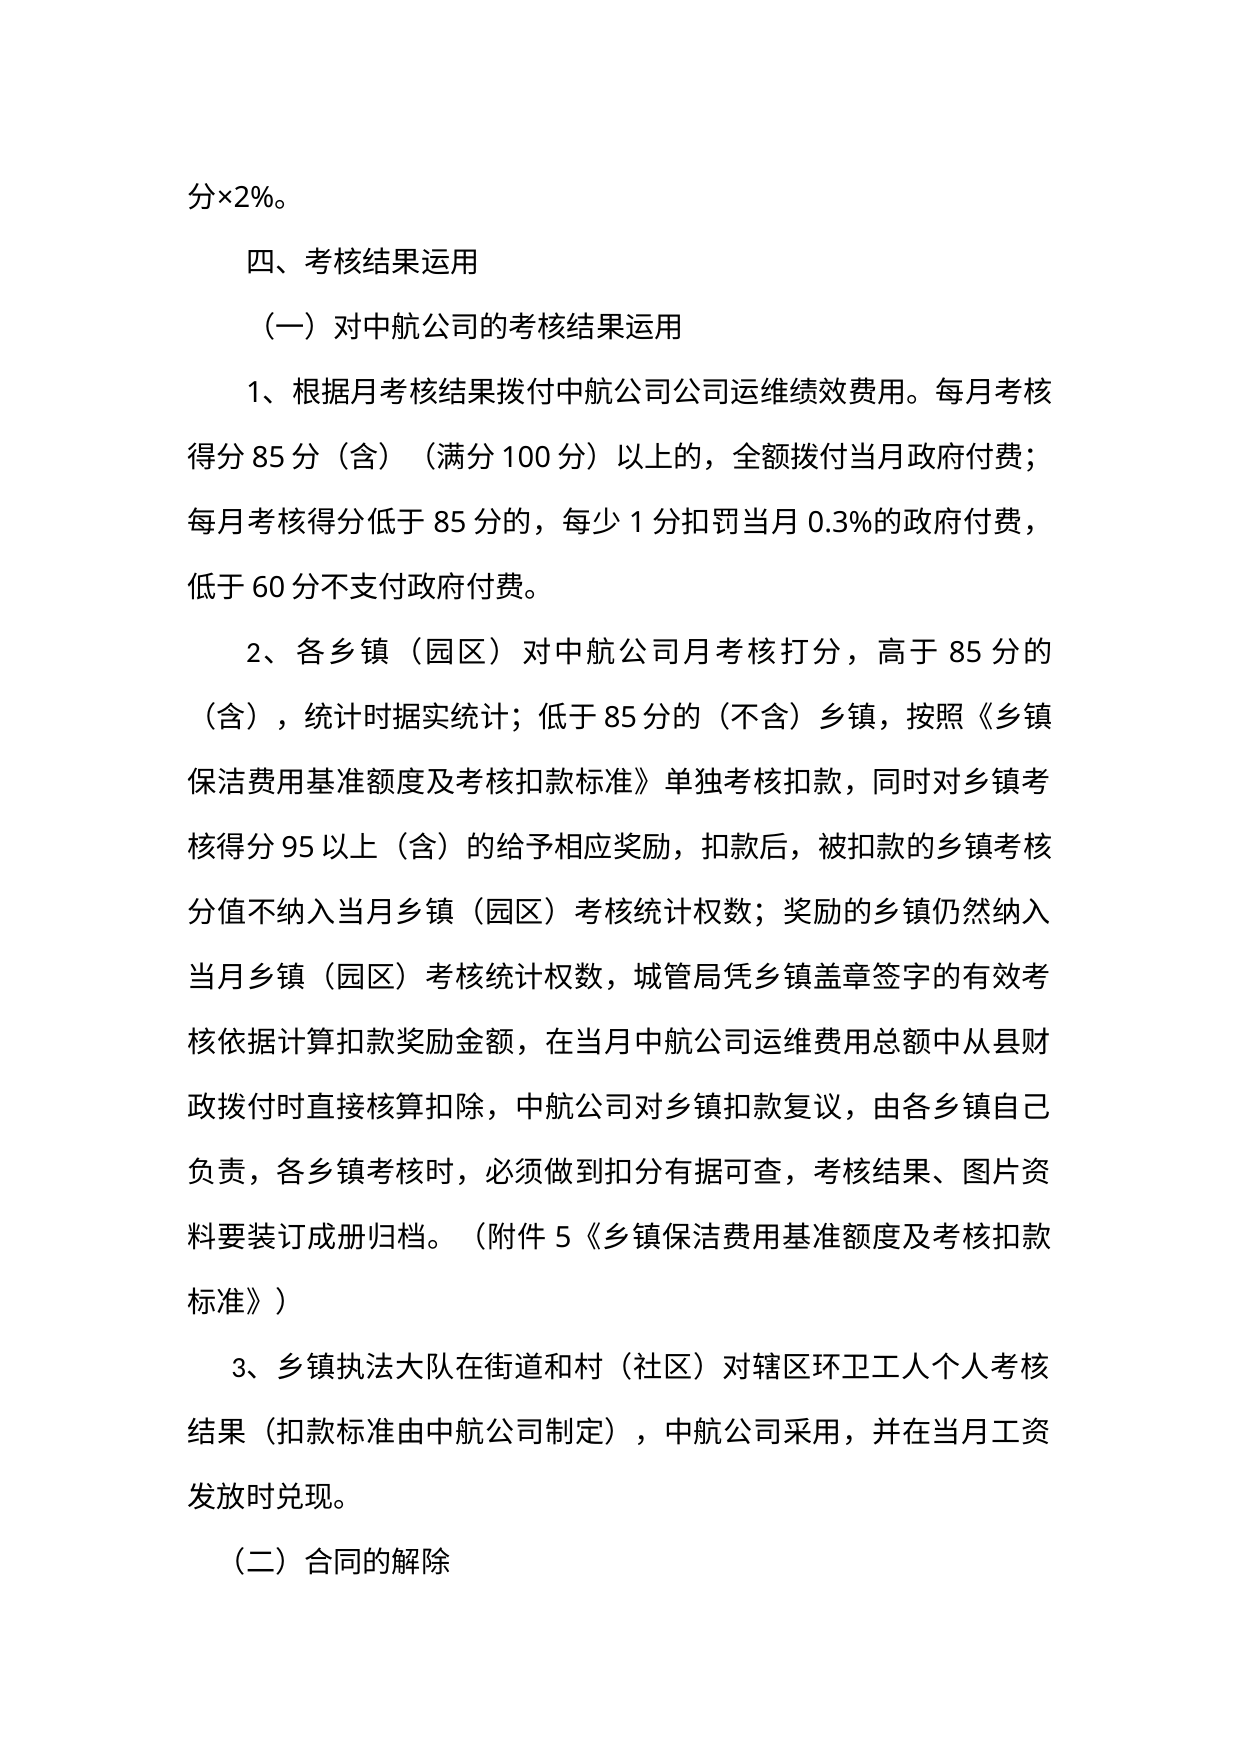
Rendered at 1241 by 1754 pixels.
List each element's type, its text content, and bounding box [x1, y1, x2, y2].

text 2、各乡镇（园区）对中航公司月考核打分，高于85分的（含），统计时据实统计；低于85分的（不含）乡镇，按照《乡镇保洁费用基准额度及考核扣款标准》单独考核扣款，同时对乡镇考核得分95以上（含）的给予相应奖励，扣款后，被扣款的乡镇考核分值不纳入当月乡镇（园区）考核统计权数；奖励的乡镇仍然纳入当月乡镇（园区）考核统计权数，城管局凭乡镇盖章签字的有效考核依据计算扣款奖励金额，在当月中航公司运维费用总额中从县财政拨付时直接核算扣除，中航公司对乡镇扣款复议，由各乡镇自己负责，各乡镇考核时，必须做到扣分有据可查，考核结果、图片资料要装订成册归档。（附件5《乡镇保洁费用基准额度及考核扣款标准》） [187, 617, 1053, 1332]
text 1、根据月考核结果拨付中航公司公司运维绩效费用。每月考核得分85分（含）（满分100分）以上的，全额拨付当月政府付费；每月考核得分低于85分的，每少1分扣罚当月0.3%的政府付费，低于60分不支付政府付费。 [187, 357, 1053, 617]
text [187, 162, 1053, 227]
text （一）对中航公司的考核结果运用 [187, 292, 1053, 357]
text 3、乡镇执法大队在街道和村（社区）对辖区环卫工人个人考核结果（扣款标准由中航公司制定），中航公司采用，并在当月工资发放时兑现。 [187, 1332, 1053, 1527]
text （二）合同的解除 [187, 1527, 1053, 1592]
text 四、考核结果运用 [187, 227, 1053, 292]
